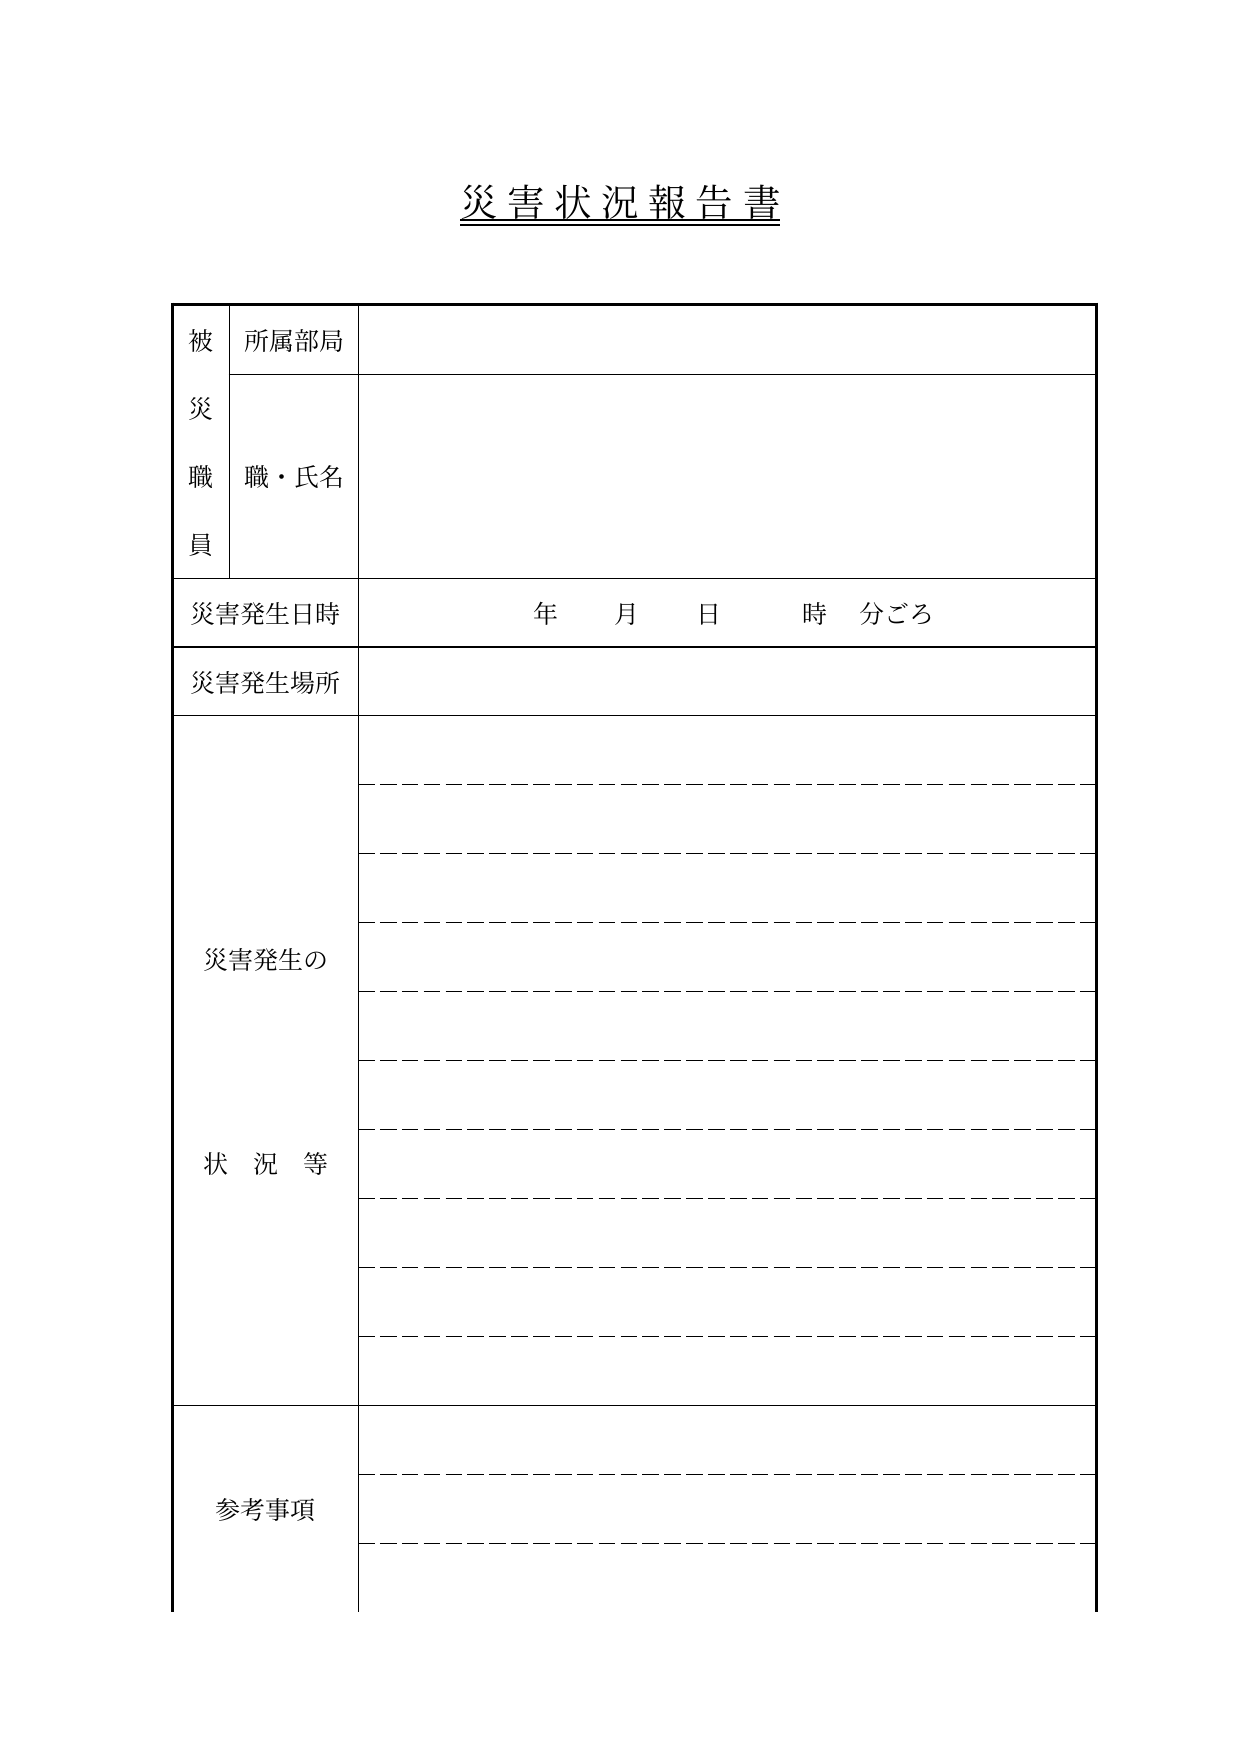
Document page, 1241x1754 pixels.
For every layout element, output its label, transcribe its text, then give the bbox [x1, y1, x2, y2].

table_cell 年 月 日 時 分ごろ [359, 579, 1095, 646]
table_cell 災害発生場所 [174, 648, 358, 715]
text 災 害 状 況 報 告 書 [159, 167, 1081, 235]
table_cell [359, 1198, 1095, 1267]
table_cell [359, 1406, 1095, 1474]
table_cell [359, 1336, 1095, 1405]
table_cell [359, 1474, 1095, 1543]
table_cell [359, 1060, 1095, 1129]
table_header [359, 306, 1095, 374]
table_cell 参考事項 [174, 1406, 358, 1612]
table_cell 災害発生日時 [174, 579, 358, 646]
table_cell [359, 853, 1095, 922]
table_cell [359, 991, 1095, 1060]
table_cell [359, 716, 1095, 784]
table_cell [359, 375, 1095, 577]
table_header 所属部局 [230, 306, 358, 374]
table_cell [359, 1129, 1095, 1198]
table_cell 職・氏名 [230, 375, 358, 577]
table_cell [359, 922, 1095, 991]
table_cell [359, 784, 1095, 853]
table_cell [359, 1543, 1095, 1612]
table_cell [359, 1267, 1095, 1336]
table_cell 災害発生の 状 況 等 [174, 716, 358, 1405]
table_header 被 災 職 員 [174, 306, 229, 577]
table_cell [359, 648, 1095, 715]
